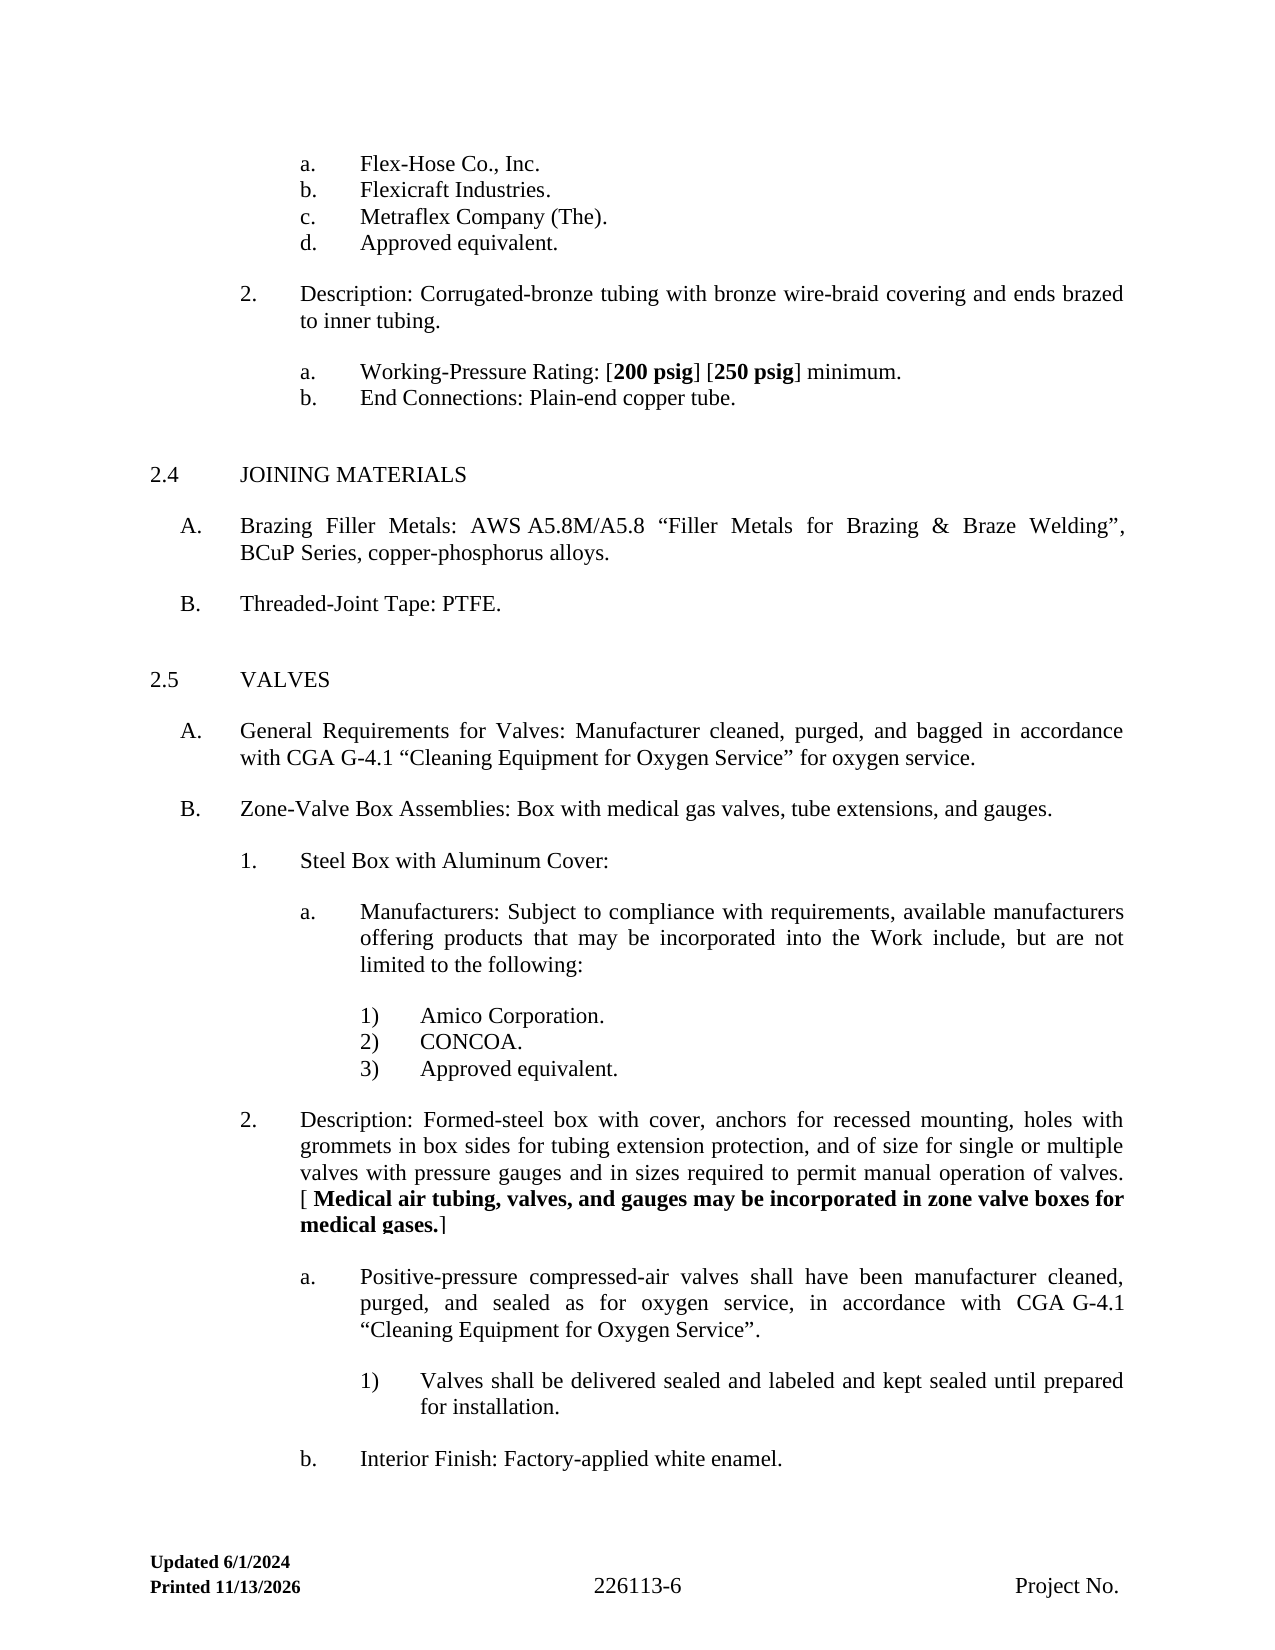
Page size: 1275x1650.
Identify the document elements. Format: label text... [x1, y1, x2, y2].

text Flexicraft Industries. [300, 176, 1125, 203]
text Interior Finish: Factory-applied white enamel. [300, 1445, 1125, 1471]
text Amico Corporation. [360, 1002, 1125, 1028]
text Manufacturers: Subject to compliance with requirements, available manufacturers offering products that may be incorporated into the Work include, but are not limited to the following: [300, 898, 1125, 977]
text Threaded-Joint Tape: PTFE. [180, 590, 1125, 616]
text CONCOA. [360, 1028, 1125, 1055]
text VALVES [150, 666, 1125, 689]
text Approved equivalent. [360, 1055, 1125, 1081]
text Working-Pressure Rating: [200 psig] [250 psig] minimum. [300, 358, 1125, 384]
text Steel Box with Aluminum Cover: [240, 847, 1125, 873]
text Description: Corrugated-bronze tubing with bronze wire-braid covering and ends brazed to inner tubing. [240, 280, 1125, 333]
text JOINING MATERIALS [150, 461, 1125, 487]
text Positive-pressure compressed-air valves shall have been manufacturer cleaned, purged, and sealed as for oxygen service, in accordance with CGA G-4.1 “Cleaning Equipment for Oxygen Service”. [300, 1263, 1125, 1342]
text Flex-Hose Co., Inc. [300, 150, 1125, 176]
text Approved equivalent. [300, 229, 1125, 255]
text General Requirements for Valves: Manufacturer cleaned, purged, and bagged in accordance with CGA G-4.1 “Cleaning Equipment for Oxygen Service” for oxygen service. [180, 718, 1125, 770]
text Brazing Filler Metals: AWS A5.8M/A5.8 “Filler Metals for Brazing & Braze Welding”, BCuP Series, copper-phosphorus alloys. [180, 512, 1125, 565]
text Valves shall be delivered sealed and labeled and kept sealed until prepared for installation. [360, 1367, 1125, 1420]
text Metraflex Company (The). [300, 203, 1125, 229]
text Description: Formed-steel box with cover, anchors for recessed mounting, holes with grommets in box sides for tubing extension protection, and of size for single or multiple valves with pressure gauges and in sizes required to permit manual operation of valves.[ Medical air tubing, valves, and gauges may be incorporated in zone valve boxes for medical gases.] [240, 1106, 1125, 1234]
text Zone-Valve Box Assemblies: Box with medical gas valves, tube extensions, and gauges. [180, 795, 1125, 822]
text End Connections: Plain-end copper tube. [300, 384, 1125, 411]
